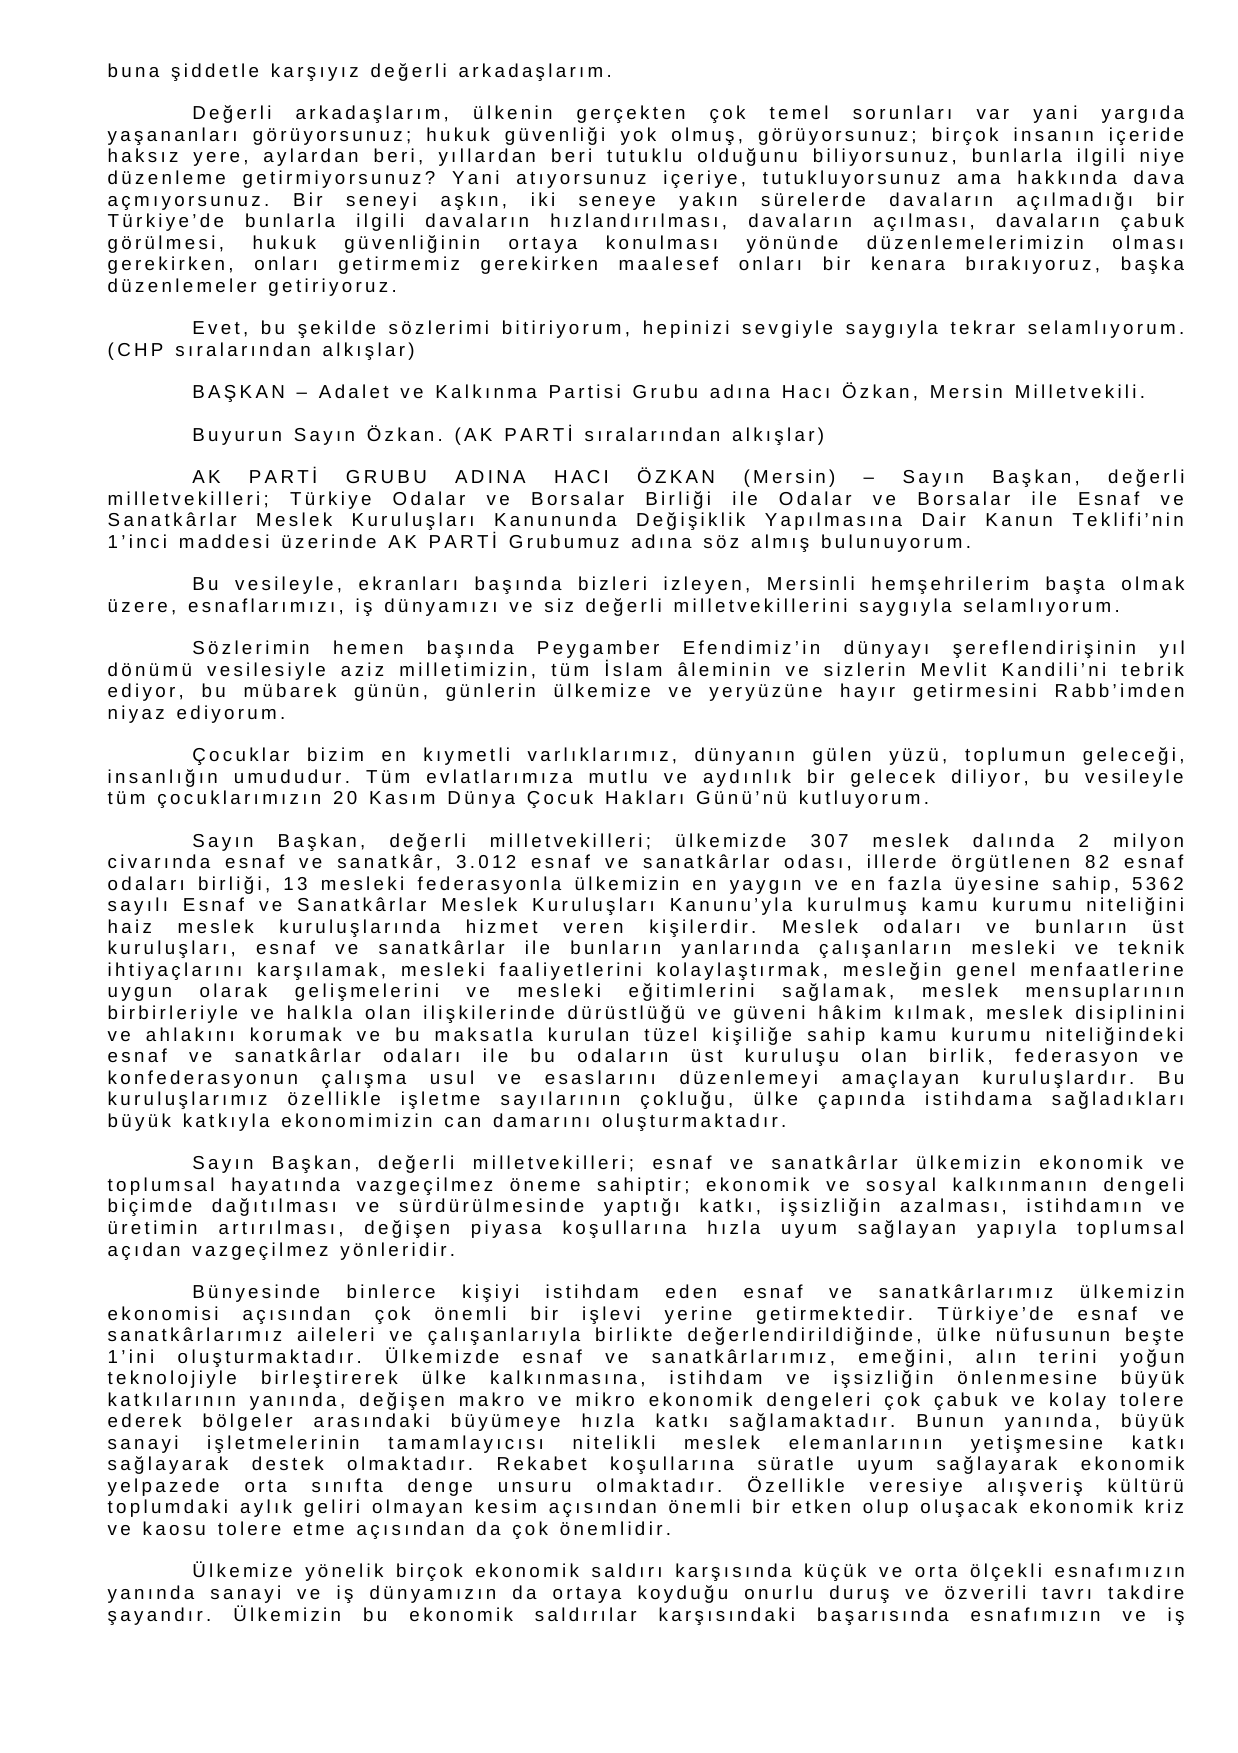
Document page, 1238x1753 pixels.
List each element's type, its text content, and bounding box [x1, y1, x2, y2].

text Sayın Başkan, değerli milletvekilleri; esnaf ve sanatkârlar ülkemizin ekonomik ve toplumsal hayatında vazgeçilmez öneme sahiptir; ekonomik ve sosyal kalkınmanın dengeli biçimde dağıtılması ve sürdürülmesinde yaptığı katkı, işsizliğin azalması, istihdamın ve üretimin artırılması, değişen piyasa koşullarına hızla uyum sağlayan yapıyla toplumsal açıdan vazgeçilmez yönleridir. [107, 1152, 1186, 1260]
text Çocuklar bizim en kıymetli varlıklarımız, dünyanın gülen yüzü, toplumun geleceği, insanlığın umududur. Tüm evlatlarımıza mutlu ve aydınlık bir gelecek diliyor, bu vesileyle tüm çocuklarımızın 20 Kasım Dünya Çocuk Hakları Günü’nü kutluyorum. [107, 744, 1186, 808]
text Sayın Başkan, değerli milletvekilleri; ülkemizde 307 meslek dalında 2 milyon civarında esnaf ve sanatkâr, 3.012 esnaf ve sanatkârlar odası, illerde örgütlenen 82 esnaf odaları birliği, 13 mesleki federasyonla ülkemizin en yaygın ve en fazla üyesine sahip, 5362 sayılı Esnaf ve Sanatkârlar Meslek Kuruluşları Kanunu’yla kurulmuş kamu kurumu niteliğini haiz meslek kuruluşlarında hizmet veren kişilerdir. Meslek odaları ve bunların üst kuruluşları, esnaf ve sanatkârlar ile bunların yanlarında çalışanların mesleki ve teknik ihtiyaçlarını karşılamak, mesleki faaliyetlerini kolaylaştırmak, mesleğin genel menfaatlerine uygun olarak gelişmelerini ve mesleki eğitimlerini sağlamak, meslek mensuplarının birbirleriyle ve halkla olan ilişkilerinde dürüstlüğü ve güveni hâkim kılmak, meslek disiplinini ve ahlakını korumak ve bu maksatla kurulan tüzel kişiliğe sahip kamu kurumu niteliğindeki esnaf ve sanatkârlar odaları ile bu odaların üst kuruluşu olan birlik, federasyon ve konfederasyonun çalışma usul ve esaslarını düzenlemeyi amaçlayan kuruluşlardır. Bu kuruluşlarımız özellikle işletme sayılarının çokluğu, ülke çapında istihdama sağladıkları büyük katkıyla ekonomimizin can damarını oluşturmaktadır. [107, 829, 1186, 1131]
text Değerli arkadaşlarım, ülkenin gerçekten çok temel sorunları var yani yargıda yaşananları görüyorsunuz; hukuk güvenliği yok olmuş, görüyorsunuz; birçok insanın içeride haksız yere, aylardan beri, yıllardan beri tutuklu olduğunu biliyorsunuz, bunlarla ilgili niye düzenleme getirmiyorsunuz? Yani atıyorsunuz içeriye, tutukluyorsunuz ama hakkında dava açmıyorsunuz. Bir seneyi aşkın, iki seneye yakın sürelerde davaların açılmadığı bir Türkiye’de bunlarla ilgili davaların hızlandırılması, davaların açılması, davaların çabuk görülmesi, hukuk güvenliğinin ortaya konulması yönünde düzenlemelerimizin olması gerekirken, onları getirmemiz gerekirken maalesef onları bir kenara bırakıyoruz, başka düzenlemeler getiriyoruz. [107, 102, 1186, 296]
text Bünyesinde binlerce kişiyi istihdam eden esnaf ve sanatkârlarımız ülkemizin ekonomisi açısından çok önemli bir işlevi yerine getirmektedir. Türkiye’de esnaf ve sanatkârlarımız aileleri ve çalışanlarıyla birlikte değerlendirildiğinde, ülke nüfusunun beşte 1’ini oluşturmaktadır. Ülkemizde esnaf ve sanatkârlarımız, emeğini, alın terini yoğun teknolojiyle birleştirerek ülke kalkınmasına, istihdam ve işsizliğin önlenmesine büyük katkılarının yanında, değişen makro ve mikro ekonomik dengeleri çok çabuk ve kolay tolere ederek bölgeler arasındaki büyümeye hızla katkı sağlamaktadır. Bunun yanında, büyük sanayi işletmelerinin tamamlayıcısı nitelikli meslek elemanlarının yetişmesine katkı sağlayarak destek olmaktadır. Rekabet koşullarına süratle uyum sağlayarak ekonomik yelpazede orta sınıfta denge unsuru olmaktadır. Özellikle veresiye alışveriş kültürü toplumdaki aylık geliri olmayan kesim açısından önemli bir etken olup oluşacak ekonomik kriz ve kaosu tolere etme açısından da çok önemlidir. [107, 1281, 1186, 1539]
text Bu vesileyle, ekranları başında bizleri izleyen, Mersinli hemşehrilerim başta olmak üzere, esnaflarımızı, iş dünyamızı ve siz değerli milletvekillerini saygıyla selamlıyorum. [107, 573, 1186, 616]
text BAŞKAN – Adalet ve Kalkınma Partisi Grubu adına Hacı Özkan, Mersin Milletvekili. [107, 381, 1186, 402]
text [107, 1560, 1186, 1625]
text Buyurun Sayın Özkan. (AK PARTİ sıralarından alkışlar) [107, 423, 1186, 445]
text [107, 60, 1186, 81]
text Evet, bu şekilde sözlerimi bitiriyorum, hepinizi sevgiyle saygıyla tekrar selamlıyorum. (CHP sıralarından alkışlar) [107, 317, 1186, 360]
text Sözlerimin hemen başında Peygamber Efendimiz’in dünyayı şereflendirişinin yıl dönümü vesilesiyle aziz milletimizin, tüm İslam âleminin ve sizlerin Mevlit Kandili’ni tebrik ediyor, bu mübarek günün, günlerin ülkemize ve yeryüzüne hayır getirmesini Rabb’imden niyaz ediyorum. [107, 637, 1186, 723]
text AK PARTİ GRUBU ADINA HACI ÖZKAN (Mersin) – Sayın Başkan, değerli milletvekilleri; Türkiye Odalar ve Borsalar Birliği ile Odalar ve Borsalar ile Esnaf ve Sanatkârlar Meslek Kuruluşları Kanununda Değişiklik Yapılmasına Dair Kanun Teklifi’nin 1’inci maddesi üzerinde AK PARTİ Grubumuz adına söz almış bulunuyorum. [107, 466, 1186, 552]
